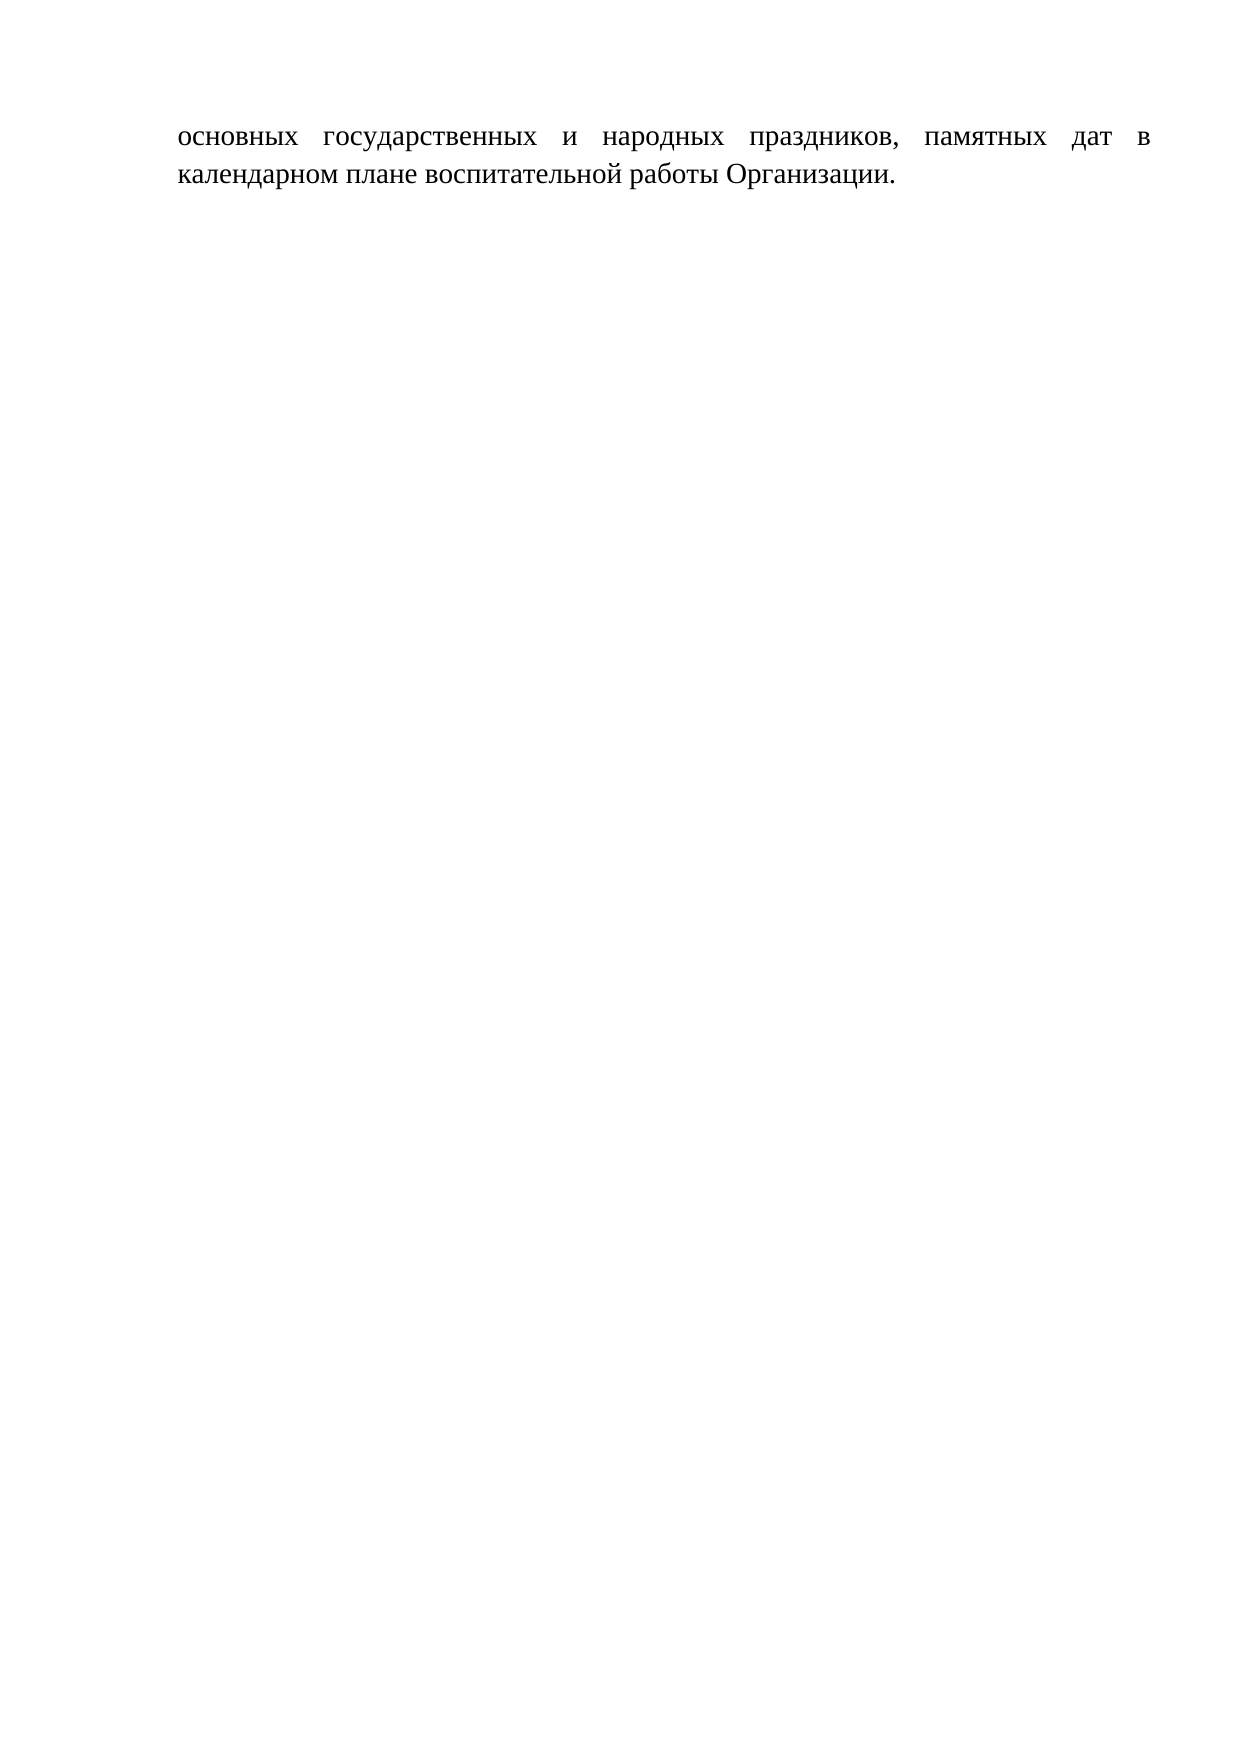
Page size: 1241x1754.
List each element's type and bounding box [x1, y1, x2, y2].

text [177, 118, 1152, 190]
